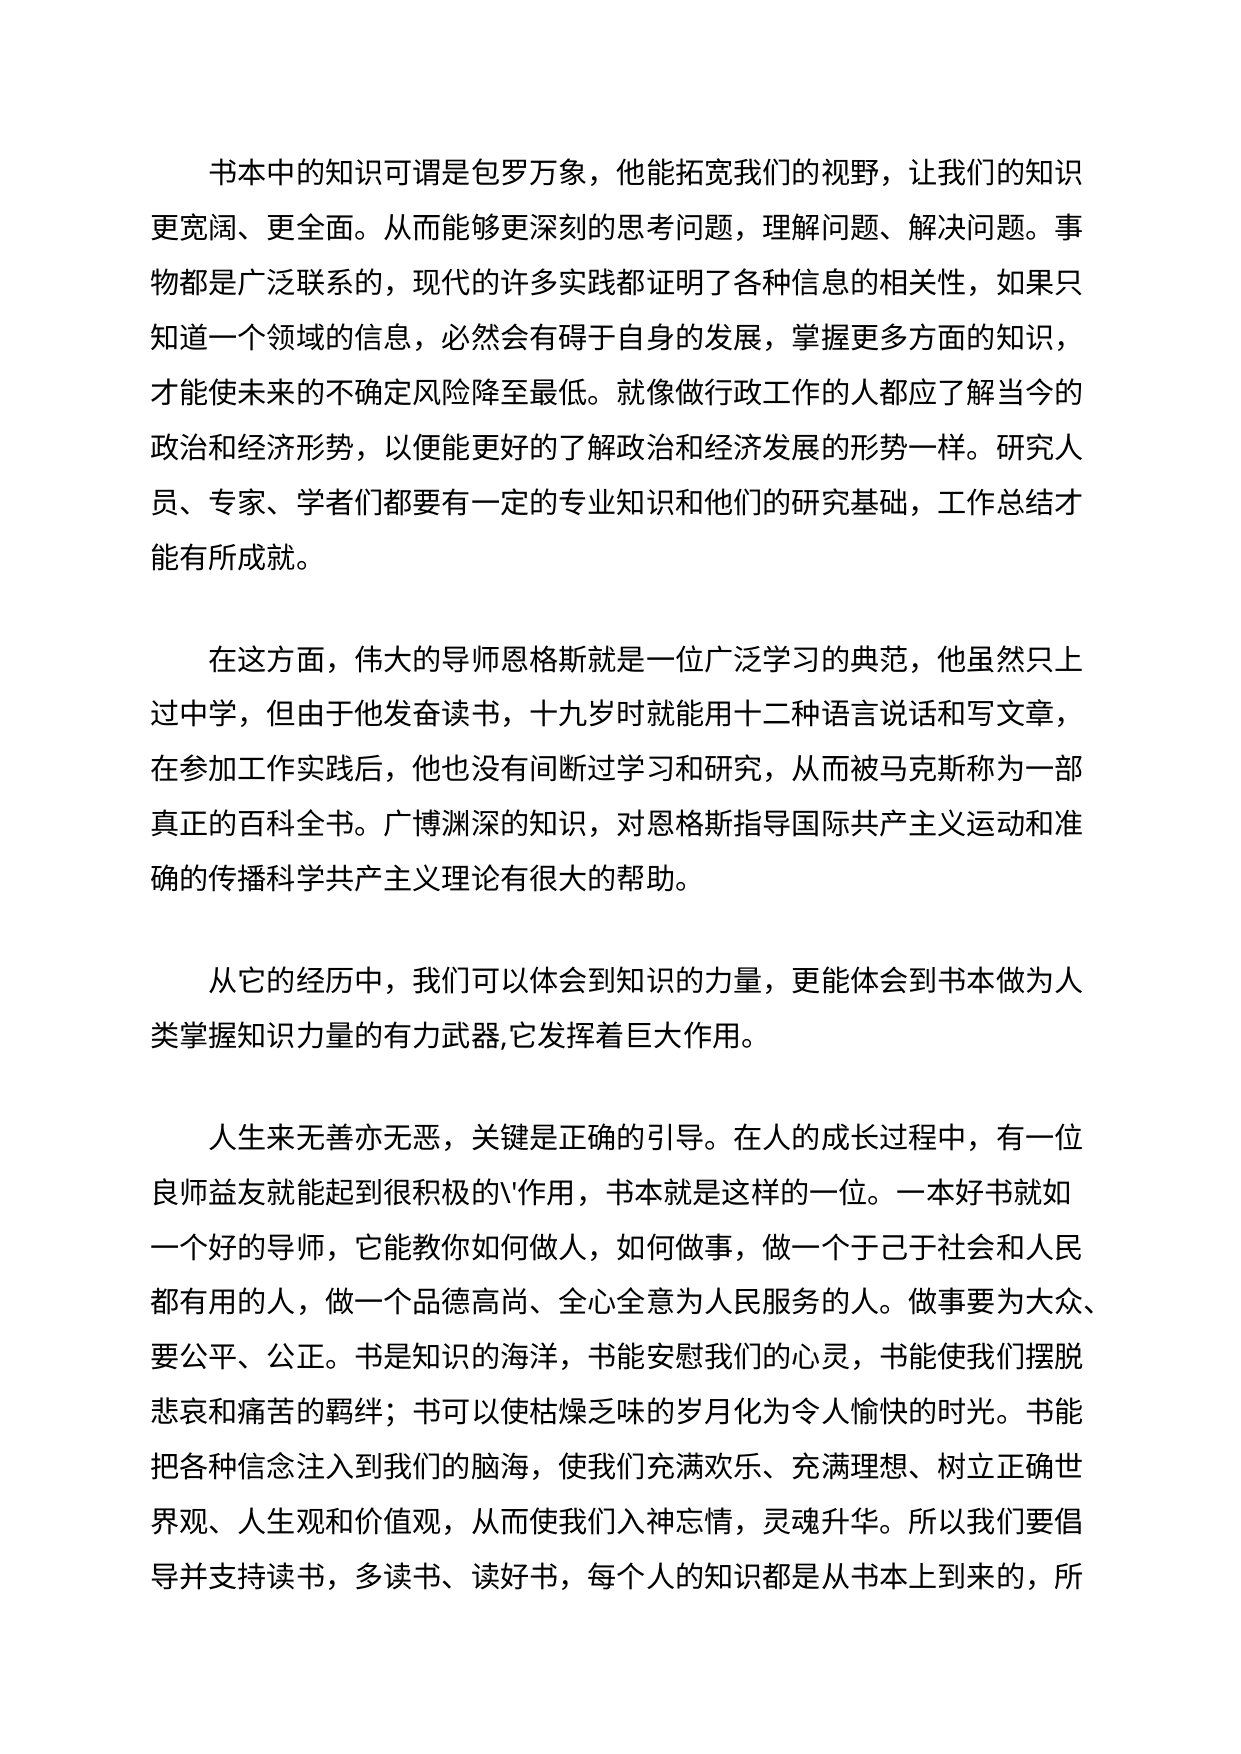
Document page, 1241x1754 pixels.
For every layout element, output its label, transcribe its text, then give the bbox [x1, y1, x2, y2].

text 书本中的知识可谓是包罗万象，他能拓宽我们的视野，让我们的知识更宽阔、更全面。从而能够更深刻的思考问题，理解问题、解决问题。事物都是广泛联系的，现代的许多实践都证明了各种信息的相关性，如果只知道一个领域的信息，必然会有碍于自身的发展，掌握更多方面的知识，才能使未来的不确定风险降至最低。就像做行政工作的人都应了解当今的政治和经济形势，以便能更好的了解政治和经济发展的形势一样。研究人员、专家、学者们都要有一定的专业知识和他们的研究基础，工作总结才能有所成就。 [150, 150, 1090, 577]
text 从它的经历中，我们可以体会到知识的力量，更能体会到书本做为人类掌握知识力量的有力武器,它发挥着巨大作用。 [150, 957, 1090, 1055]
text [150, 1114, 1090, 1596]
text 在这方面，伟大的导师恩格斯就是一位广泛学习的典范，他虽然只上过中学，但由于他发奋读书，十九岁时就能用十二种语言说话和写文章，在参加工作实践后，他也没有间断过学习和研究，从而被马克斯称为一部真正的百科全书。广博渊深的知识，对恩格斯指导国际共产主义运动和准确的传播科学共产主义理论有很大的帮助。 [150, 636, 1090, 898]
